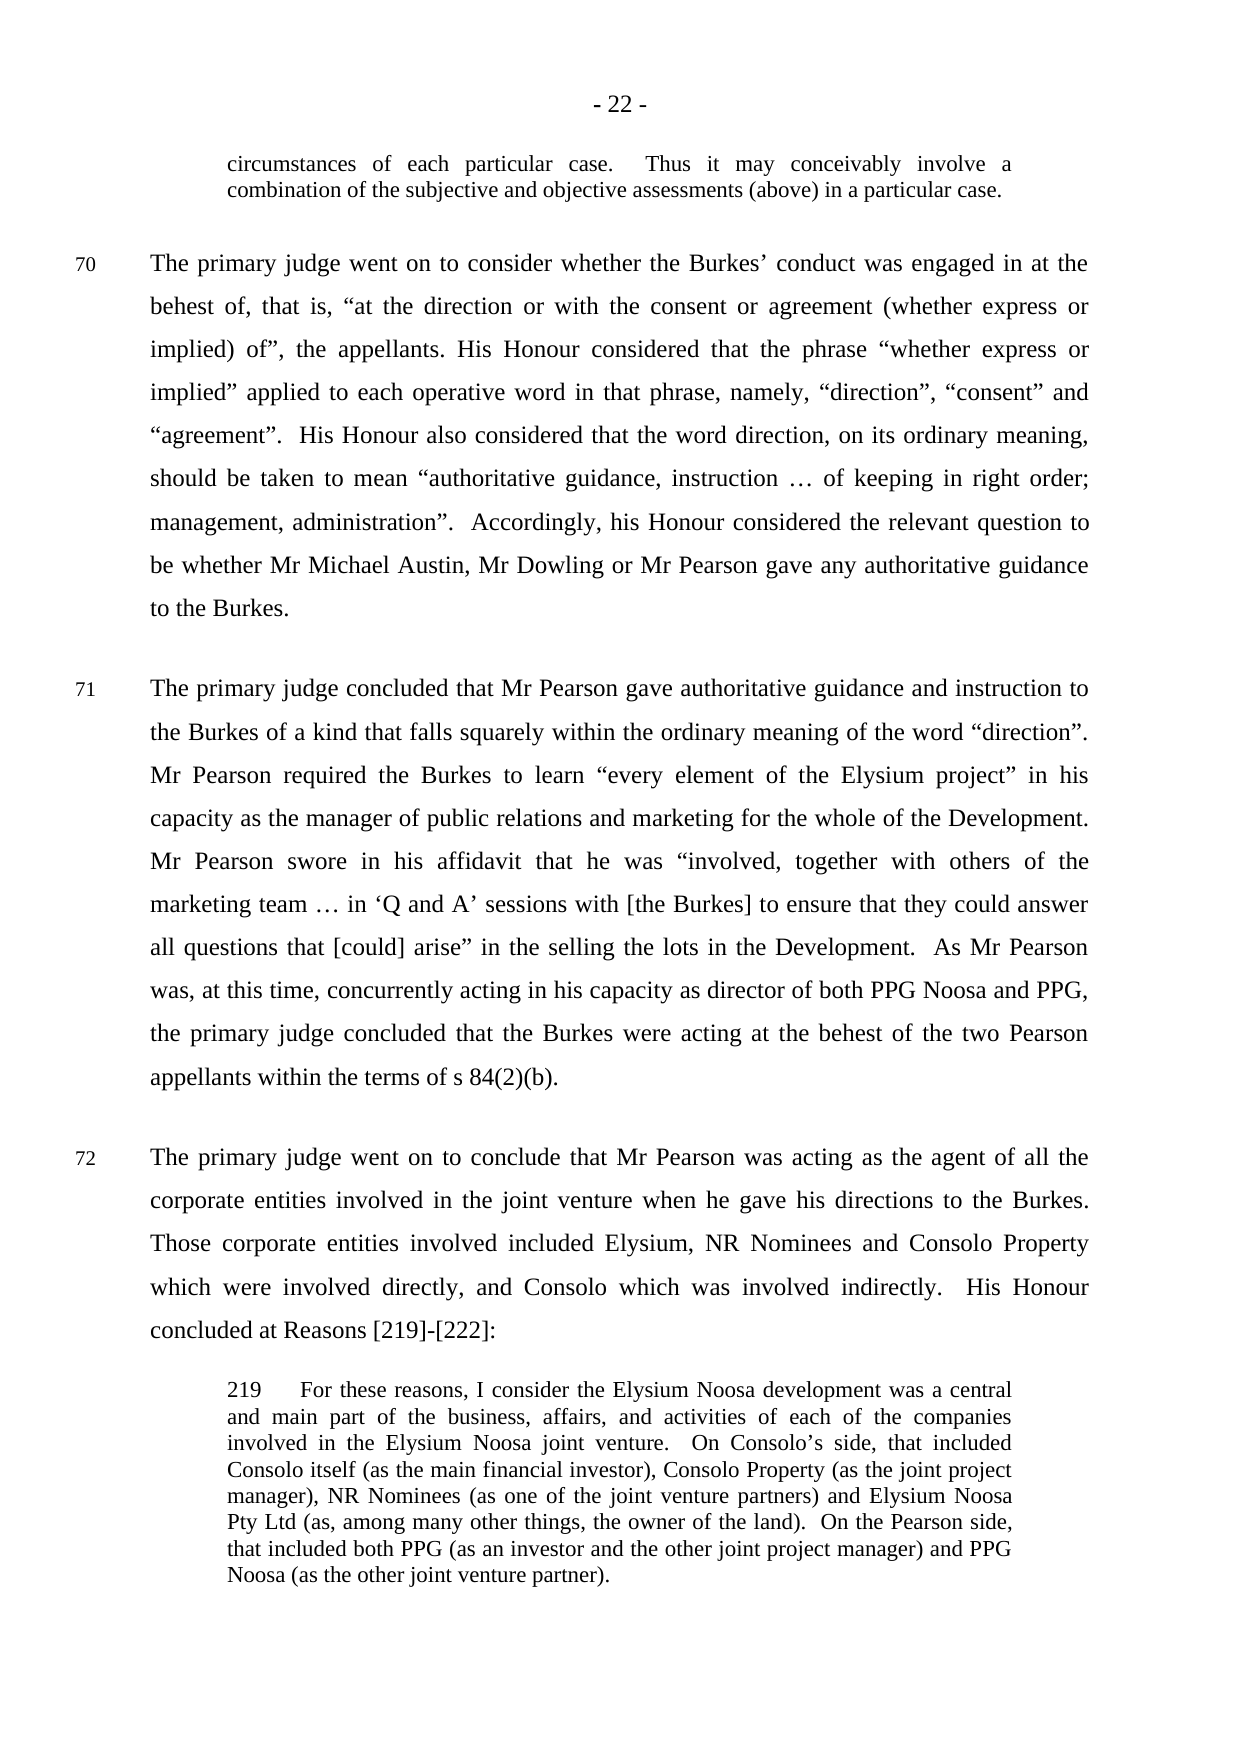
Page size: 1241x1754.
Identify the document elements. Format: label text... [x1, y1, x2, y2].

text The primary judge went on to consider whether the Burkes’ conduct was engaged in at the behest of, that is, “at the direction or with the consent or agreement (whether express or implied) of”, the appellants. His Honour considered that the phrase “whether express or implied” applied to each operative word in that phrase, namely, “direction”, “consent” and “agreement”. His Honour also considered that the word direction, on its ordinary meaning, should be taken to mean “authoritative guidance, instruction … of keeping in right order; management, administration”. Accordingly, his Honour considered the relevant question to be whether Mr Michael Austin, Mr Dowling or Mr Pearson gave any authoritative guidance to the Burkes. [75, 248, 1090, 622]
text The primary judge concluded that Mr Pearson gave authoritative guidance and instruction to the Burkes of a kind that falls squarely within the ordinary meaning of the word “direction”. Mr Pearson required the Burkes to learn “every element of the Elysium project” in his capacity as the manager of public relations and marketing for the whole of the Development. Mr Pearson swore in his affidavit that he was “involved, together with others of the marketing team … in ‘Q and A’ sessions with [the Burkes] to ensure that they could answer all questions that [could] arise” in the selling the lots in the Development. As Mr Pearson was, at this time, concurrently acting in his capacity as director of both PPG Noosa and PPG, the primary judge concluded that the Burkes were acting at the behest of the two Pearson appellants within the terms of s 84(2)(b). [75, 673, 1090, 1090]
text The primary judge went on to conclude that Mr Pearson was acting as the agent of all the corporate entities involved in the joint venture when he gave his directions to the Burkes. Those corporate entities involved included Elysium, NR Nominees and Consolo Property which were involved directly, and Consolo which was involved indirectly. His Honour concluded at Reasons [219]-[222]: [75, 1142, 1090, 1343]
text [227, 150, 1013, 203]
text 219 For these reasons, I consider the Elysium Noosa development was a central and main part of the business, affairs, and activities of each of the companies involved in the Elysium Noosa joint venture. On Consolo’s side, that included Consolo itself (as the main financial investor), Consolo Property (as the joint project manager), NR Nominees (as one of the joint venture partners) and Elysium Noosa Pty Ltd (as, among many other things, the owner of the land). On the Pearson side, that included both PPG (as an investor and the other joint project manager) and PPG Noosa (as the other joint venture partner). [227, 1377, 1013, 1587]
